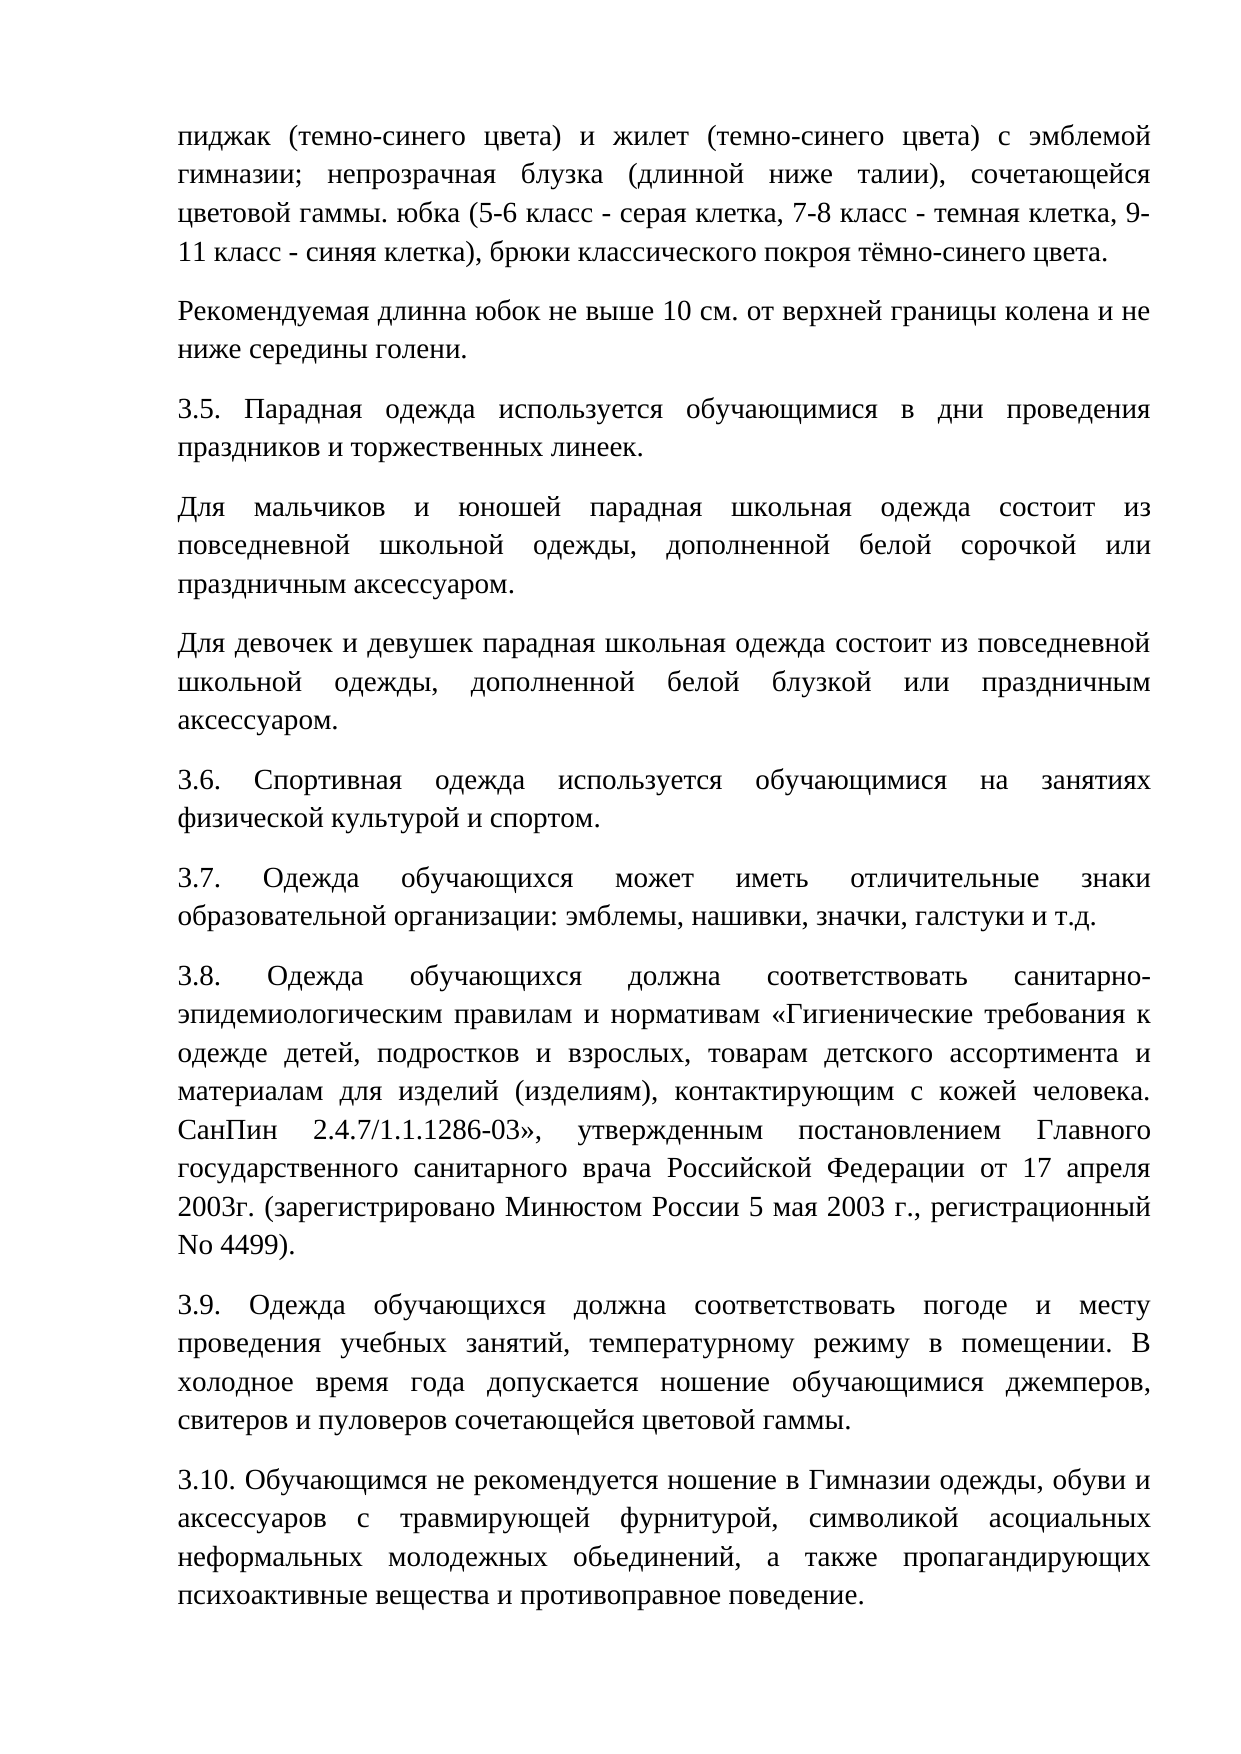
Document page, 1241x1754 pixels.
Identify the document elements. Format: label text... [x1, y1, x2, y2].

text 3.5. Парадная одежда используется обучающимися в дни проведения праздников и торжественных линеек. [177, 391, 1152, 463]
text 3.9. Одежда обучающихся должна соответствовать погоде и месту проведения учебных занятий, температурному режиму в помещении. В холодное время года допускается ношение обучающимися джемперов, свитеров и пуловеров сочетающейся цветовой гаммы. [177, 1287, 1152, 1436]
text ﻿﻿Для девочек и девушек парадная школьная одежда состоит из повседневной школьной одежды, дополненной белой блузкой или праздничным аксессуаром. [177, 625, 1152, 736]
text Рекомендуемая длинна юбок не выше 10 см. от верхней границы колена и не ниже середины голени. [177, 293, 1152, 365]
text 3.8. Одежда обучающихся должна соответствовать санитарно- эпидемиологическим правилам и нормативам «Гигиенические требования к одежде детей, подростков и взрослых, товарам детского ассортимента и материалам для изделий (изделиям), контактирующим с кожей человека. СанПин 2.4.7/1.1.1286-03», утвержденным постановлением Главного государственного санитарного врача Российской Федерации от 17 апреля 2003г. (зарегистрировано Минюстом России 5 мая 2003 г., регистрационный No 4499). [177, 958, 1152, 1261]
text ﻿﻿Для мальчиков и юношей парадная школьная одежда состоит из повседневной школьной одежды, дополненной белой сорочкой или праздничным аксессуаром. [177, 489, 1152, 599]
text 3.10. Обучающимся не рекомендуется ношение в Гимназии одежды, обуви и аксессуаров с травмирующей фурнитурой, символикой асоциальных неформальных молодежных обьединений, а также пропагандирующих психоактивные вещества и противоправное поведение. [177, 1462, 1152, 1611]
text пиджак (темно-синего цвета) и жилет (темно-синего цвета) с эмблемой гимназии; непрозрачная блузка (длинной ниже талии), сочетающейся цветовой гаммы. юбка (5-6 класс - серая клетка, 7-8 класс - темная клетка, 9-11 класс - синяя клетка), брюки классического покроя тёмно-синего цвета. [177, 118, 1152, 267]
text 3.7. Одежда обучающихся может иметь отличительные знаки образовательной организации: эмблемы, нашивки, значки, галстуки и т.д. [177, 860, 1152, 932]
text 3.6. Спортивная одежда используется обучающимися на занятиях физической культурой и спортом. [177, 762, 1152, 834]
